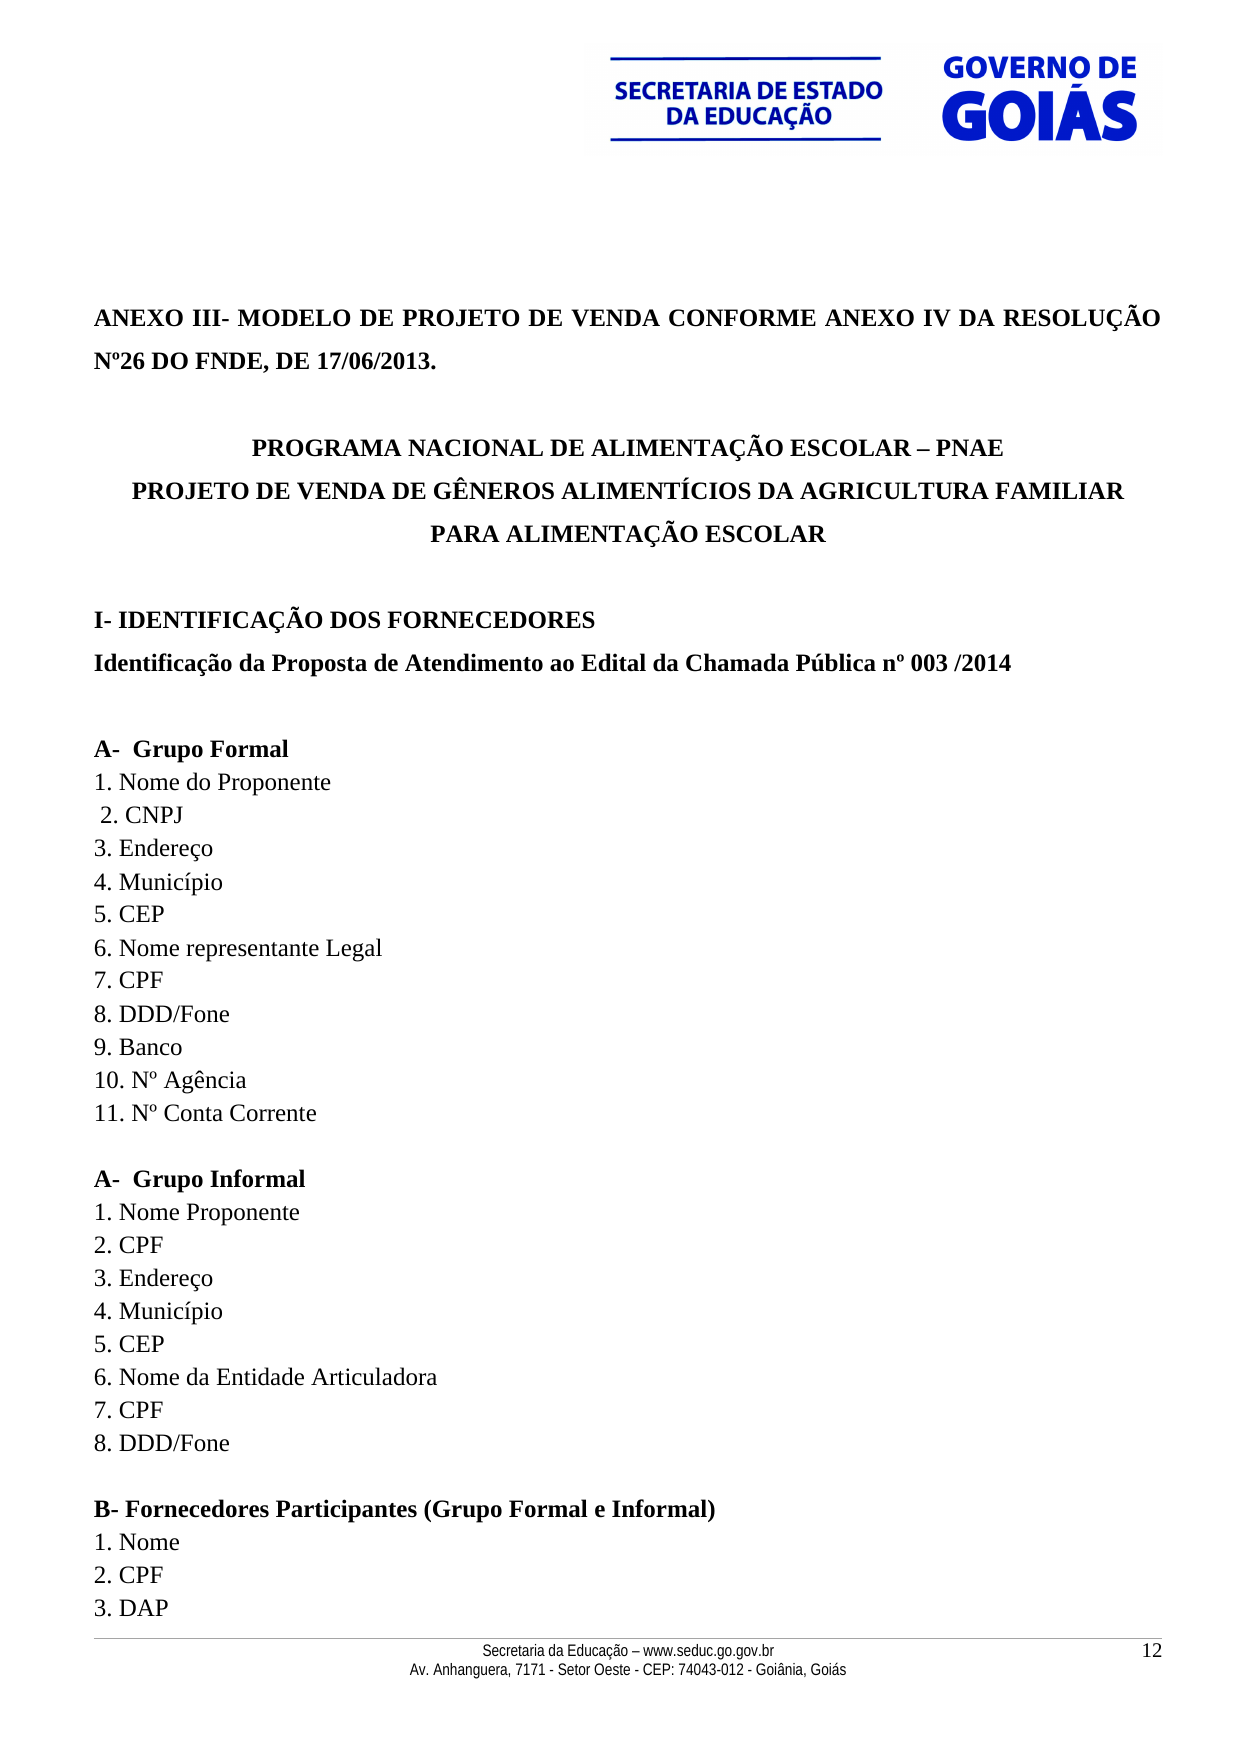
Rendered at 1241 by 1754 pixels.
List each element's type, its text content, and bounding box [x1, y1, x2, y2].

text A- Grupo Formal [94, 734, 1162, 763]
text I- IDENTIFICAÇÃO DOS FORNECEDORES [94, 605, 1162, 634]
text ANEXO III- MODELO DE PROJETO DE VENDA CONFORME ANEXO IV DA RESOLUÇÃO Nº26 DO FNDE, DE 17/06/2013. [94, 303, 1162, 375]
text 2. CNPJ [94, 801, 1162, 829]
text 1. Nome do Proponente [94, 767, 1162, 796]
text 2. CPF [94, 1230, 1162, 1258]
text 6. Nome da Entidade Articuladora [94, 1362, 1162, 1391]
text PROJETO DE VENDA DE GÊNEROS ALIMENTÍCIOS DA AGRICULTURA FAMILIAR PARA ALIMENTAÇÃO ESCOLAR [94, 476, 1162, 548]
text 2. CPF [94, 1560, 1162, 1589]
text 10. Nº Agência [94, 1065, 1162, 1093]
text 5. CEP [94, 899, 1162, 928]
text 8. DDD/Fone [94, 999, 1162, 1027]
text Identificação da Proposta de Atendimento ao Edital da Chamada Pública nº 003 /2014 [94, 648, 1162, 677]
text 5. CEP [94, 1329, 1162, 1358]
text A- Grupo Informal [94, 1164, 1162, 1192]
text 1. Nome Proponente [94, 1197, 1162, 1226]
text 4. Município [94, 1296, 1162, 1324]
text 8. DDD/Fone [94, 1428, 1162, 1457]
text 6. Nome representante Legal [94, 933, 1162, 961]
text 3. Endereço [94, 833, 1162, 862]
text 9. Banco [94, 1032, 1162, 1060]
text PROGRAMA NACIONAL DE ALIMENTAÇÃO ESCOLAR – PNAE [94, 433, 1162, 461]
text 11. Nº Conta Corrente [94, 1098, 1162, 1126]
text 4. Município [94, 867, 1162, 895]
text 1. Nome [94, 1527, 1162, 1556]
text 3. Endereço [94, 1263, 1162, 1292]
text 7. CPF [94, 1395, 1162, 1424]
text 3. DAP [94, 1593, 1162, 1622]
text B- Fornecedores Participantes (Grupo Formal e Informal) [94, 1494, 1162, 1523]
text 7. CPF [94, 966, 1162, 994]
picture [584, 43, 1163, 156]
